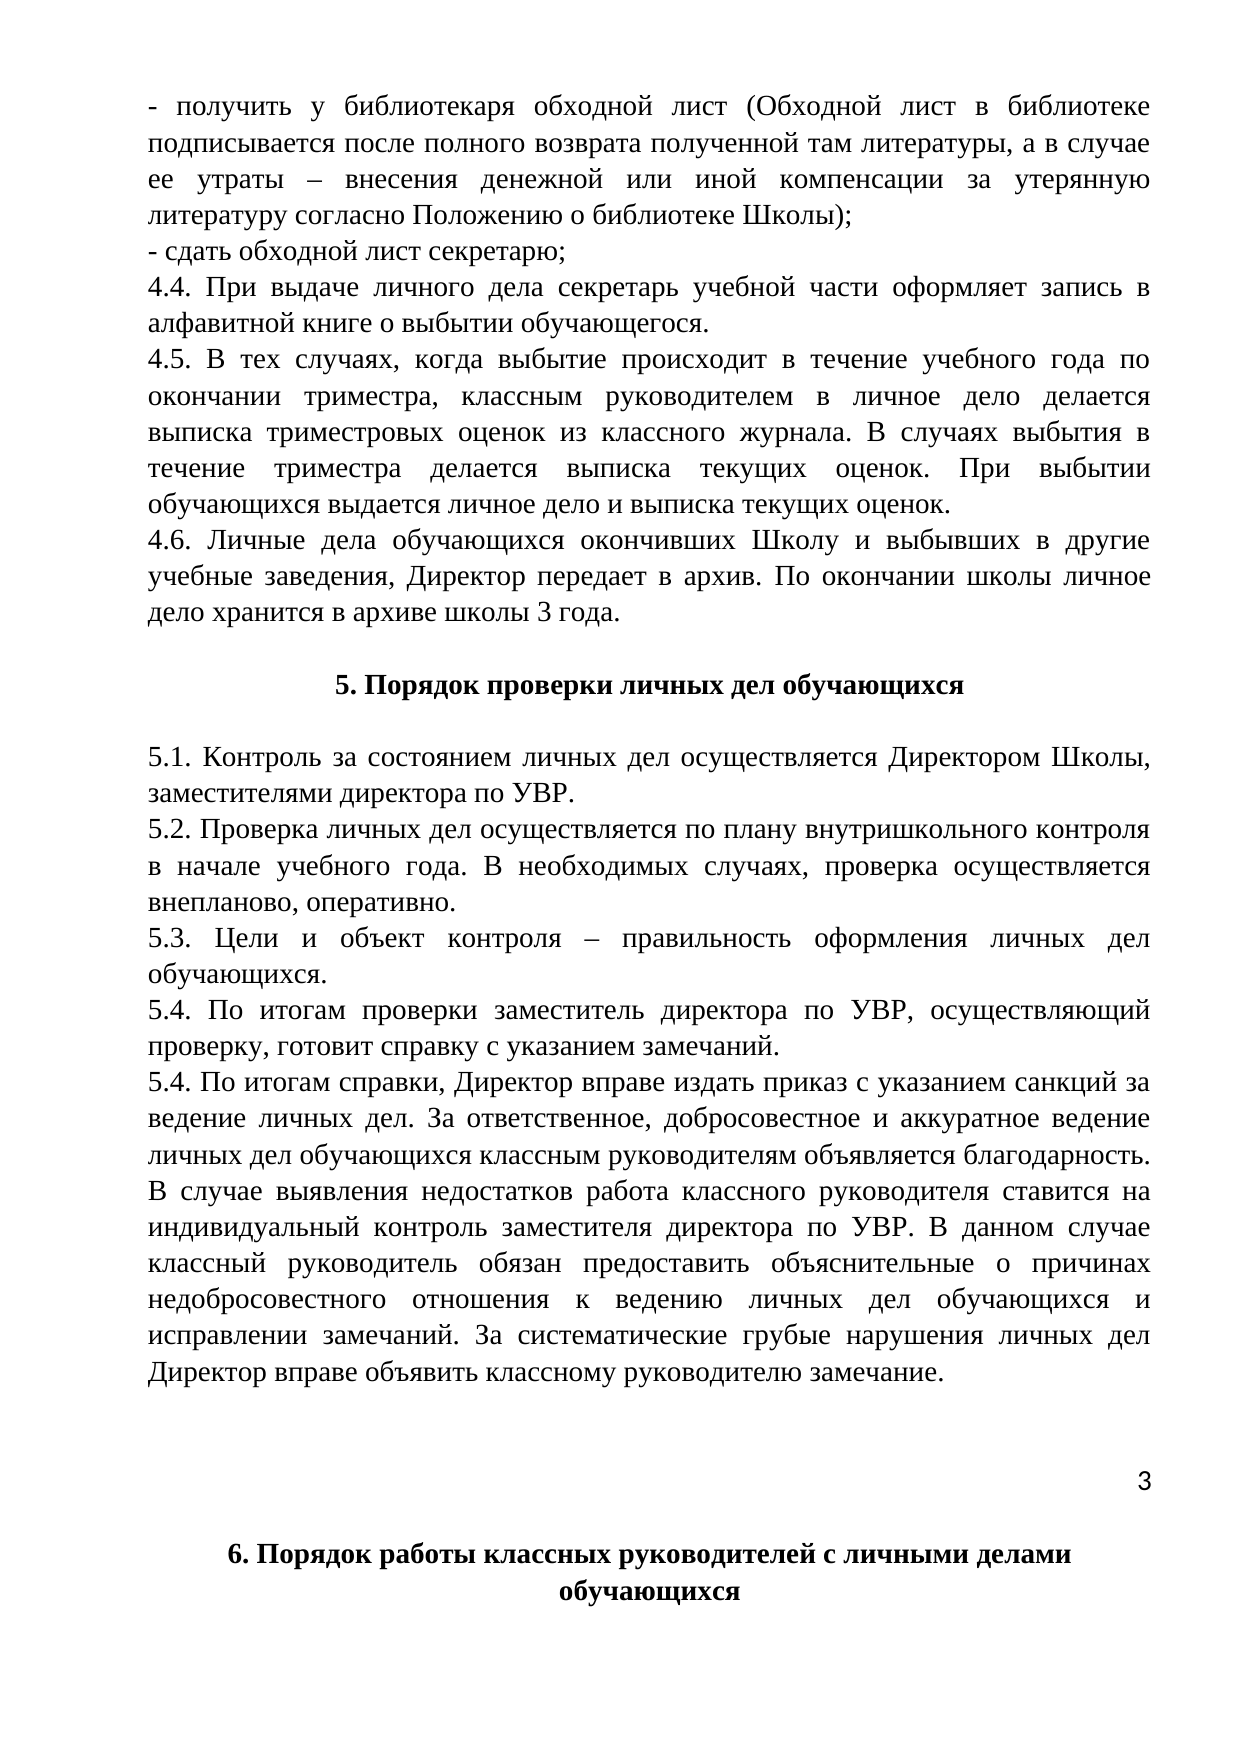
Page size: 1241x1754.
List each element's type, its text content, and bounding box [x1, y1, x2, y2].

text - получить у библиотекаря обходной лист (Обходной лист в библиотеке подписывается после полного возврата полученной там литературы, а в случае ее утраты – внесения денежной или иной компенсации за утерянную литературу согласно Положению о библиотеке Школы); [148, 88, 1152, 231]
text - сдать обходной лист секретарю; [148, 233, 1152, 267]
text 3 [148, 1462, 1152, 1498]
text 5. Порядок проверки личных дел обучающихся [148, 667, 1152, 700]
text 5.3. Цели и объект контроля – правильность оформления личных дел обучающихся. [148, 920, 1152, 989]
text 4.5. В тех случаях, когда выбытие происходит в течение учебного года по окончании триместра, классным руководителем в личное дело делается выписка триместровых оценок из классного журнала. В случаях выбытия в течение триместра делается выписка текущих оценок. При выбытии обучающихся выдается личное дело и выписка текущих оценок. [148, 342, 1152, 520]
text 5.4. По итогам проверки заместитель директора по УВР, осуществляющий проверку, готовит справку с указанием замечаний. [148, 992, 1152, 1062]
text 6. Порядок работы классных руководителей с личными делами обучающихся [148, 1537, 1152, 1606]
text 4.6. Личные дела обучающихся окончивших Школу и выбывших в другие учебные заведения, Директор передает в архив. По окончании школы личное дело хранится в архиве школы 3 года. [148, 522, 1152, 628]
text 5.1. Контроль за состоянием личных дел осуществляется Директором Школы, заместителями директора по УВР. [148, 739, 1152, 809]
text 4.4. При выдаче личного дела секретарь учебной части оформляет запись в алфавитной книге о выбытии обучающегося. [148, 269, 1152, 339]
text 5.4. По итогам справки, Директор вправе издать приказ с указанием санкций за ведение личных дел. За ответственное, добросовестное и аккуратное ведение личных дел обучающихся классным руководителям объявляется благодарность. В случае выявления недостатков работа классного руководителя ставится на индивидуальный контроль заместителя директора по УВР. В данном случае классный руководитель обязан предоставить объяснительные о причинах недобросовестного отношения к ведению личных дел обучающихся и исправлении замечаний. За систематические грубые нарушения личных дел Директор вправе объявить классному руководителю замечание. [148, 1064, 1152, 1387]
text 5.2. Проверка личных дел осуществляется по плану внутришкольного контроля в начале учебного года. В необходимых случаях, проверка осуществляется внепланово, оперативно. [148, 811, 1152, 917]
